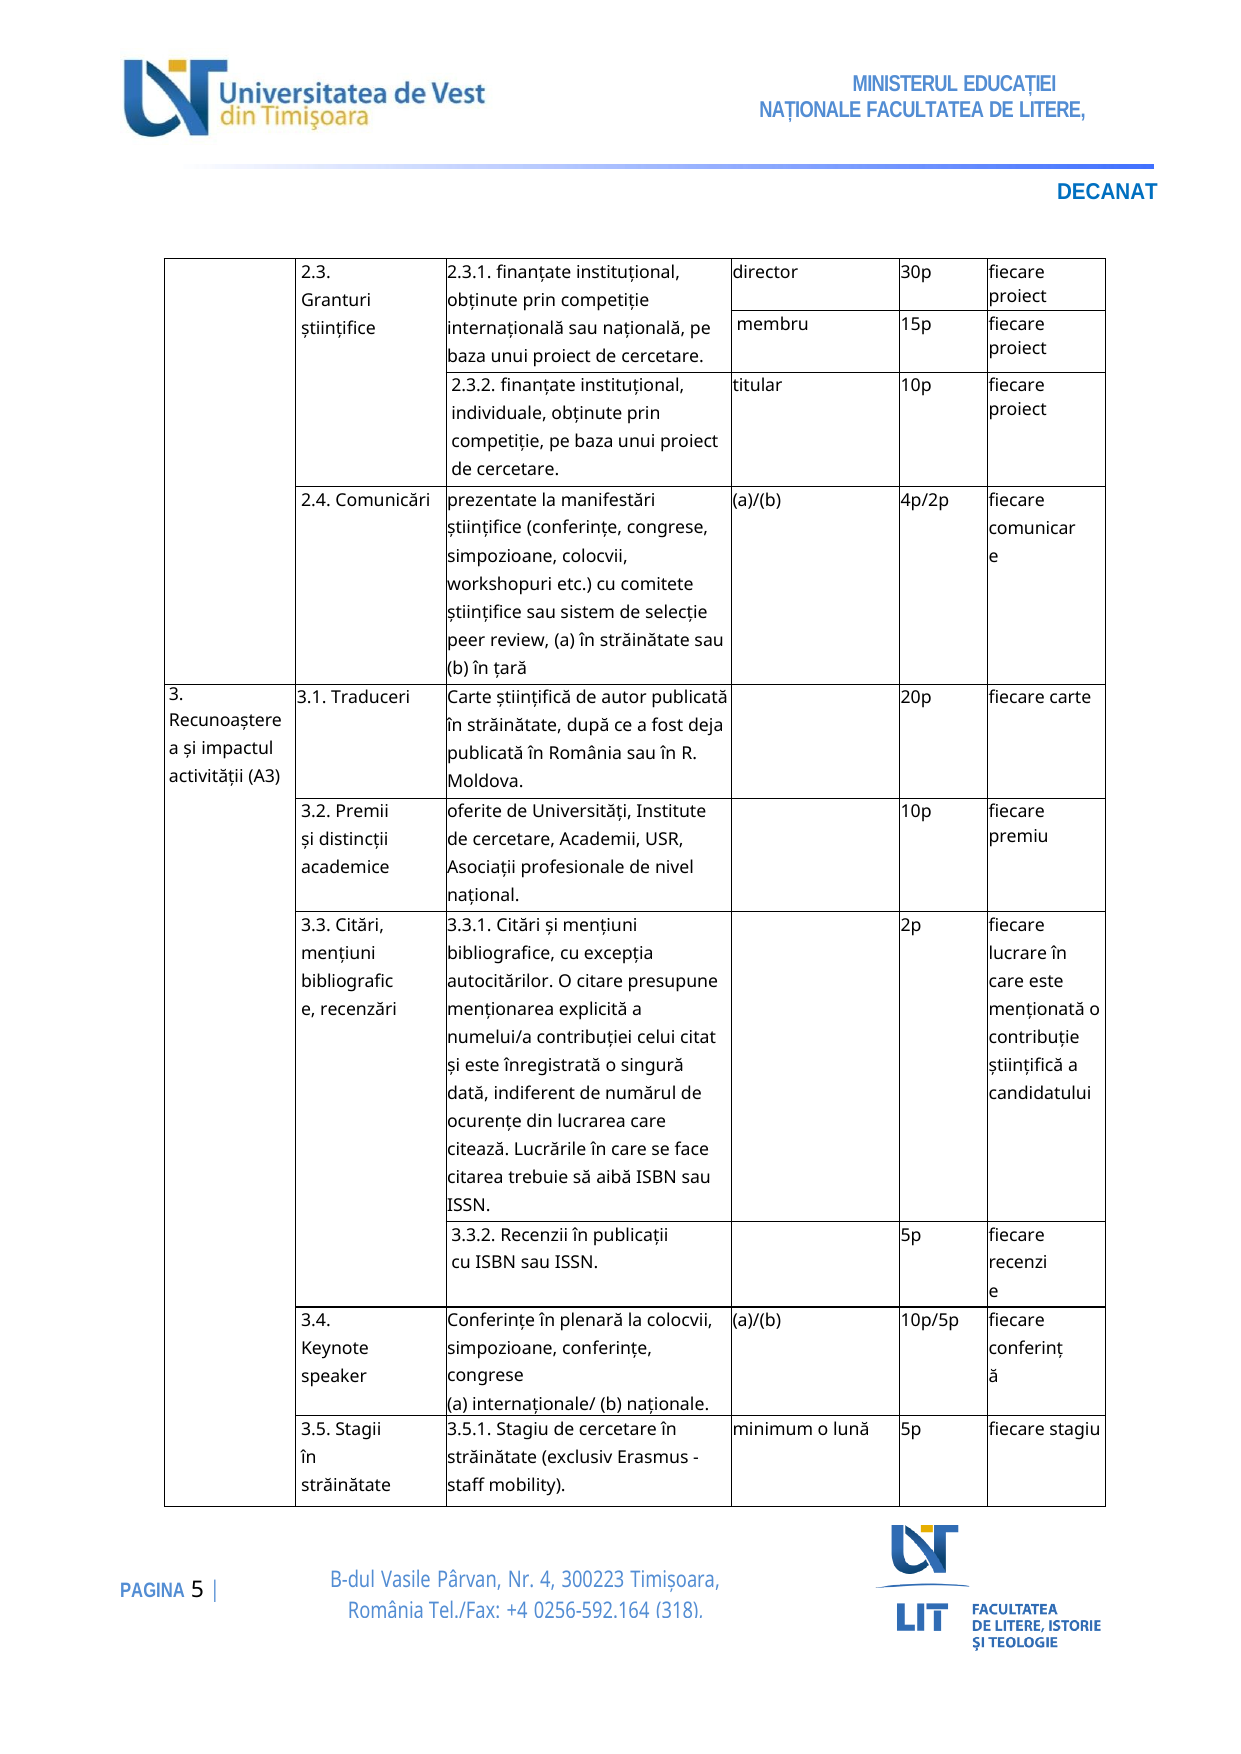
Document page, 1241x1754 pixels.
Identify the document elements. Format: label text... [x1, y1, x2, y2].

table_cell 10p [900, 799, 987, 911]
table_cell 3.2. Premii şi distincţii academice [296, 799, 446, 911]
table_cell 5p [900, 1416, 987, 1506]
picture [875, 1525, 1101, 1651]
table_cell 3. Recunoaşterea şi impactul activităţii (A3) [165, 685, 295, 1506]
picture [120, 48, 493, 145]
table_cell 3.5. Stagii în străinătate [296, 1416, 446, 1506]
table_header [165, 259, 295, 683]
table_cell 10p/5p [900, 1308, 987, 1415]
table_cell fiecare proiect [988, 373, 1105, 486]
table_cell fiecare stagiu [988, 1416, 1105, 1506]
table_cell 3.1. Traduceri [296, 685, 446, 798]
picture [183, 164, 1154, 169]
table_cell oferite de Universităţi, Institute de cercetare, Academii, USR, Asociaţii profesionale de nivel naţional. [447, 799, 731, 911]
table_cell 2p [900, 912, 987, 1221]
table_cell fiecare carte [988, 685, 1105, 798]
table_cell 3.4. Keynote speaker [296, 1308, 446, 1415]
table_cell minimum o lună [732, 1416, 899, 1506]
table_cell fiecare lucrare în care este menţionată o contribuţie ştiinţifică a candidatului [988, 912, 1105, 1221]
table_cell 15p [900, 311, 987, 372]
table_cell 3.3.2. Recenzii în publicaţii cu ISBN sau ISSN. [447, 1222, 731, 1306]
table_header 2.3. Granturi ştiinţifice [296, 259, 446, 486]
table_cell 2.3.2. finanţate instituţional, individuale, obţinute prin competiţie, pe baza unui proiect de cercetare. [447, 373, 731, 486]
table_cell 4p/2p [900, 487, 987, 683]
table_header director [732, 259, 899, 309]
table_cell [732, 799, 899, 911]
table_header 30p [900, 259, 987, 309]
table_cell 3.3.1. Citări şi menţiuni bibliografice, cu excepţia autocitărilor. O citare presupune menţionarea explicită a numelui/a contribuţiei celui citat şi este înregistrată o singură dată, indiferent de numărul de ocurenţe din lucrarea care citează. Lucrările în care se face citarea trebuie să aibă ISBN sau ISSN. [447, 912, 731, 1221]
table_cell 5p [900, 1222, 987, 1306]
table_cell 10p [900, 373, 987, 486]
table_cell [732, 685, 899, 798]
text DECANAT [108, 178, 1157, 204]
table_cell fiecare recenzie [988, 1222, 1105, 1306]
table_cell prezentate la manifestări ştiinţifice (conferinţe, congrese, simpozioane, colocvii, workshopuri etc.) cu comitete ştiinţifice sau sistem de selecţie peer review, (a) în străinătate sau (b) în ţară [447, 487, 731, 683]
table_cell [732, 912, 899, 1221]
table_cell 2.4. Comunicări [296, 487, 446, 683]
table_header 2.3.1. finanţate instituţional, obţinute prin competiţie internaţională sau naţională, pe baza unui proiect de cercetare. [447, 259, 731, 372]
table_cell fiecare conferinţă [988, 1308, 1105, 1415]
table_cell fiecare premiu [988, 799, 1105, 911]
table_cell 3.5.1. Stagiu de cercetare în străinătate (exclusiv Erasmus - staff mobility). [447, 1416, 731, 1506]
table_header fiecare proiect [988, 259, 1105, 309]
table_cell [732, 1222, 899, 1306]
table_cell 3.3. Citări, menţiuni bibliografice, recenzări [296, 912, 446, 1306]
table_cell membru [732, 311, 899, 372]
table_cell Conferinţe în plenară la colocvii, simpozioane, conferinţe, congrese (a) internaţionale/ (b) naţionale. [447, 1308, 731, 1415]
table_cell Carte ştiinţifică de autor publicată în străinătate, după ce a fost deja publicată în România sau în R. Moldova. [447, 685, 731, 798]
table_cell titular [732, 373, 899, 486]
table_cell fiecare proiect [988, 311, 1105, 372]
table_cell (a)/(b) [732, 487, 899, 683]
table_cell (a)/(b) [732, 1308, 899, 1415]
table_cell fiecare comunicare [988, 487, 1105, 683]
table_cell 20p [900, 685, 987, 798]
